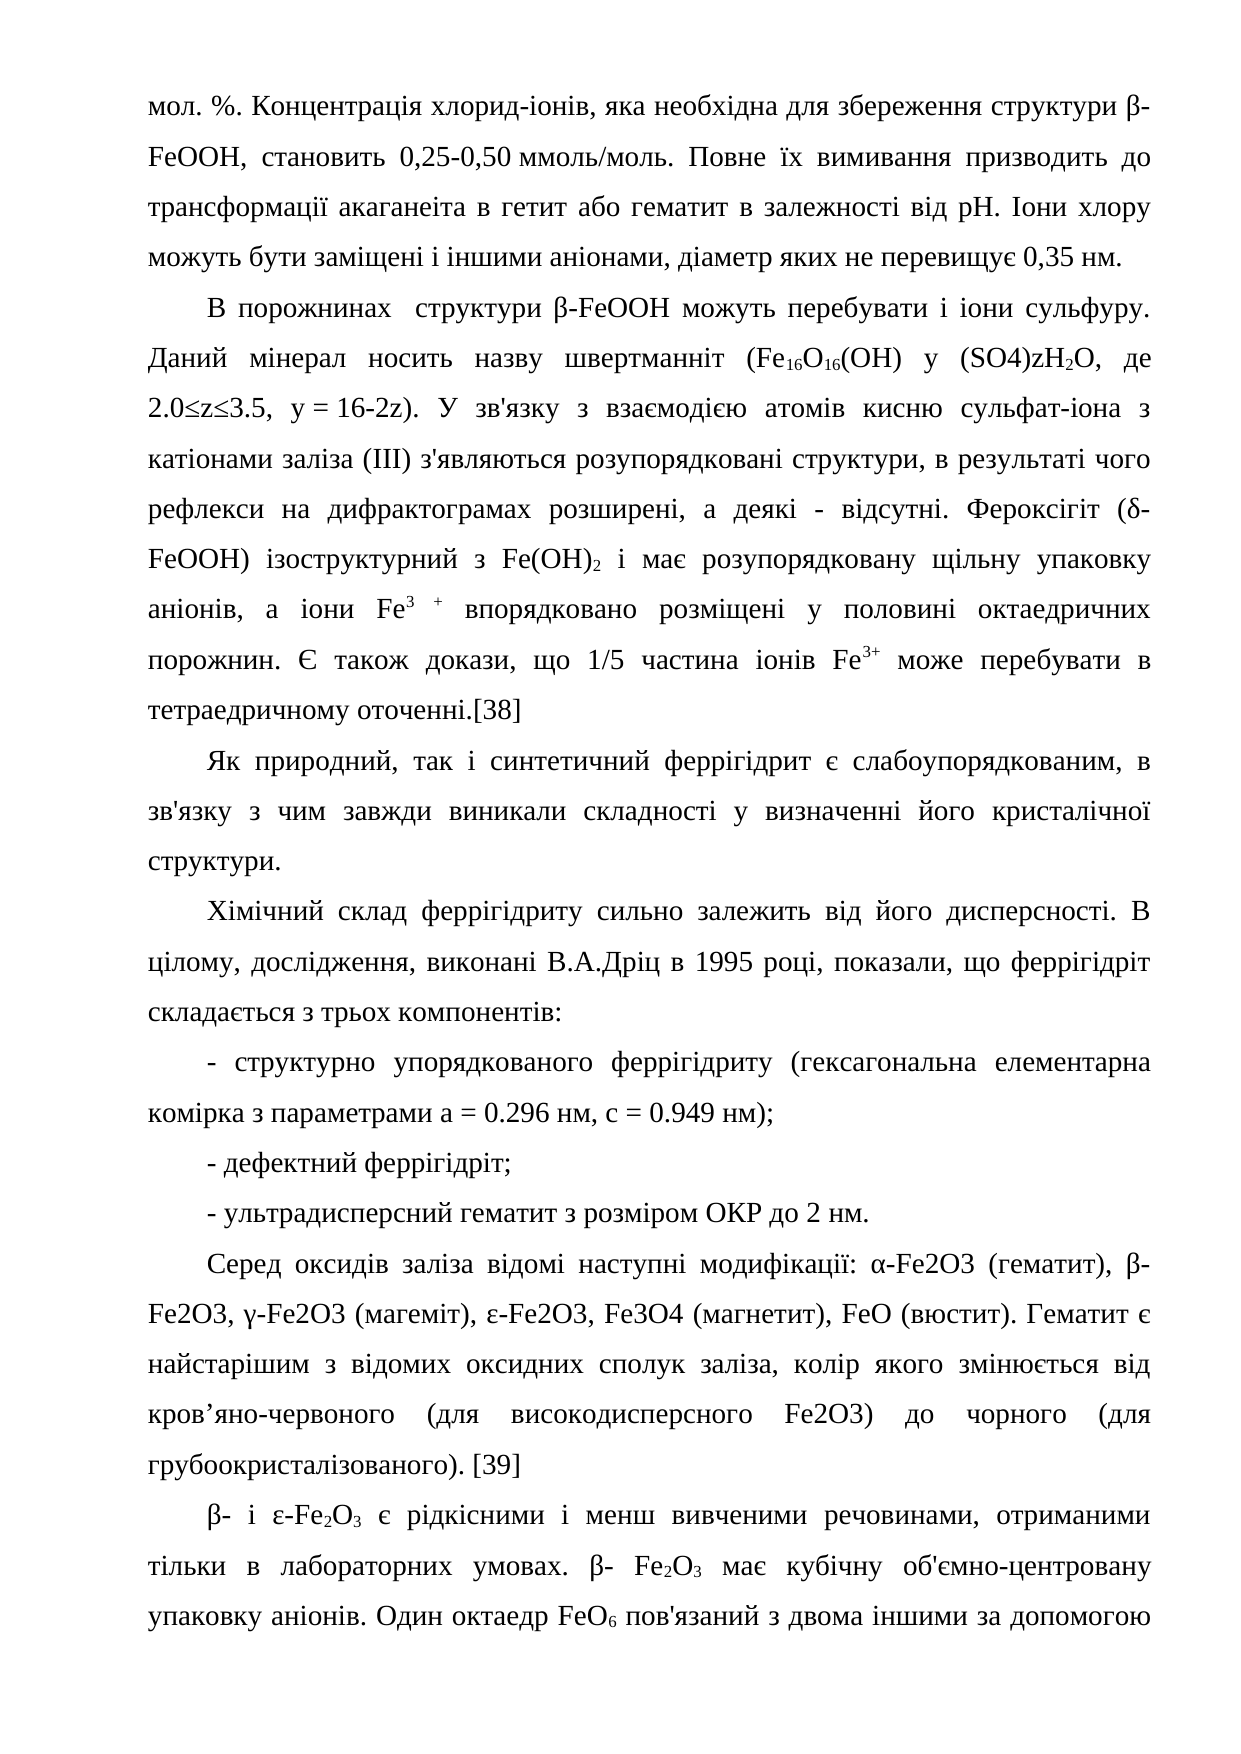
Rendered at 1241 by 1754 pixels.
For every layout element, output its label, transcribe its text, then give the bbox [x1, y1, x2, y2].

text - дефектний феррігідріт; [148, 1145, 1152, 1179]
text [148, 1497, 1152, 1631]
text В порожнинах структури β-FeOOH можуть перебувати і іони сульфуру. Даний мінерал носить назву швертманніт (Fe16O16(OH) y (SO4)zH2O, де 2.0≤z≤3.5, y = 16-2z). У зв'язку з взаємодією атомів кисню сульфат-іона з катіонами заліза (III) з'являються розупорядковані структури, в результаті чого рефлекси на дифрактограмах розширені, а деякі - відсутні. Фероксігіт (δ-FeOOH) ізоструктурний з Fe(OH)2 і має розупорядковану щільну упаковку аніонів, а іони Fe3 + впорядковано розміщені у половині октаедричних порожнин. Є також докази, що 1/5 частина іонів Fe3+ може перебувати в тетраедричному оточенні.[38] [148, 290, 1152, 726]
text - ультрадисперсний гематит з розміром ОКР до 2 нм. [148, 1195, 1152, 1229]
text Хімічний склад феррігідриту сильно залежить від його дисперсності. В цілому, дослідження, виконані В.А.Дріц в 1995 році, показали, що феррігідріт складається з трьох компонентів: [148, 893, 1152, 1028]
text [148, 88, 1152, 273]
text - структурно упорядкованого феррігідриту (гексагональна елементарна комірка з параметрами a = 0.296 нм, c = 0.949 нм); [148, 1044, 1152, 1128]
text Серед оксидів заліза відомі наступні модифікації: α-Fe2O3 (гематит), β-Fe2O3, γ-Fe2O3 (магеміт), ε-Fe2O3, Fe3O4 (магнетит), FeO (вюстит). Гематит є найстарішим з відомих оксидних сполук заліза, колір якого змінюється від кров’яно-червоного (для високодисперсного Fe2O3) до чорного (для грубоокристалізованого). [39] [148, 1246, 1152, 1481]
text Як природний, так і синтетичний феррігідрит є слабоупорядкованим, в зв'язку з чим завжди виникали складності у визначенні його кристалічної структури. [148, 743, 1152, 877]
